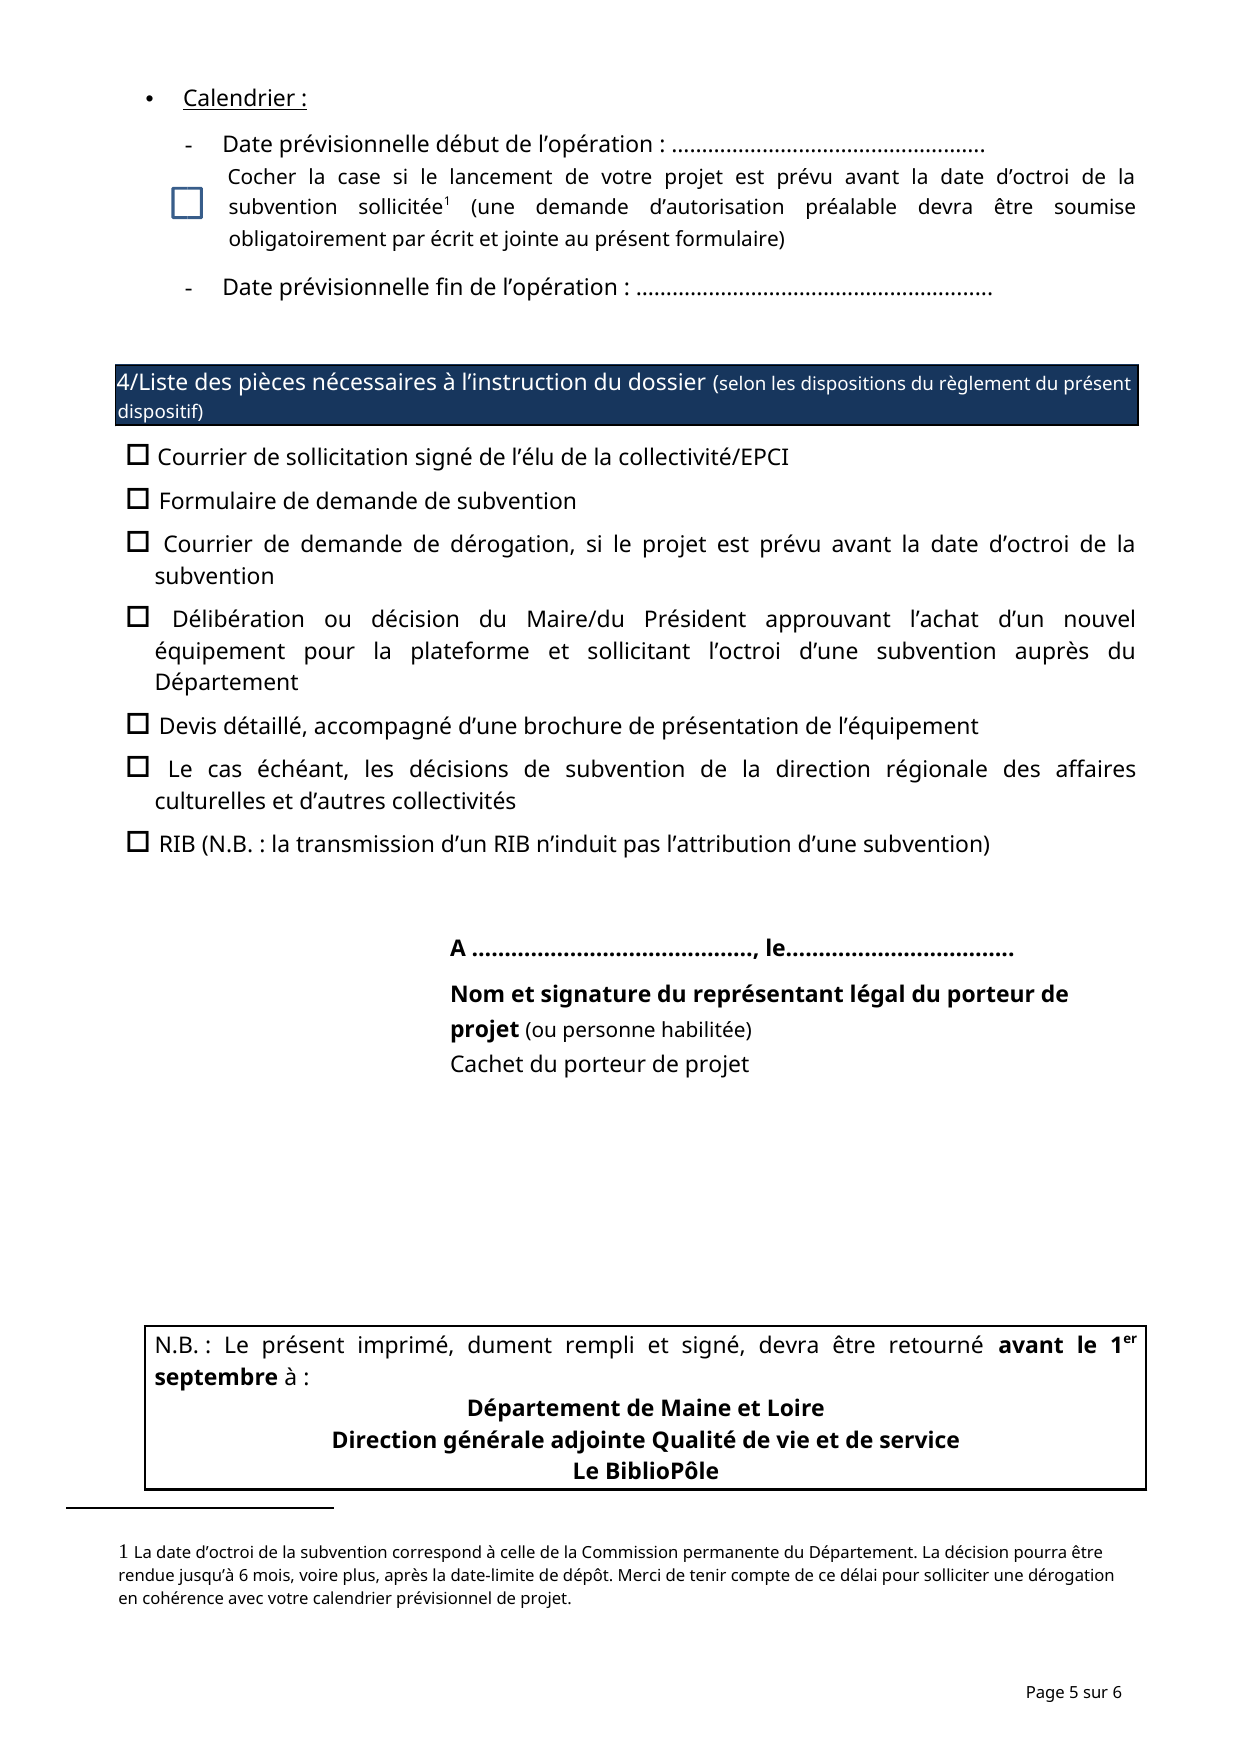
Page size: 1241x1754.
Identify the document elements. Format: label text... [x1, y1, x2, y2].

text Direction générale adjointe Qualité de vie et de service [146, 1419, 1145, 1451]
text Délibération ou décision du Maire/du Président approuvant l’achat d’un nouvel équipement pour la plateforme et sollicitant l’octroi d’une subvention auprès du Département [125, 603, 1137, 697]
text RIB (N.B. : la transmission d’un RIB n’induit pas l’attribution d’une subvention) [125, 828, 1137, 860]
text Formulaire de demande de subvention [125, 485, 1137, 516]
list Date prévisionnelle fin de l’opération : ……………………………………………........ [184, 271, 1135, 302]
text Cocher la case si le lancement de votre projet est prévu avant la date d’octroi de la subvention sollicitée (une demande d’autorisation préalable devra être soumise obligatoirement par écrit et jointe au présent formulaire) [227, 162, 1137, 253]
list Date prévisionnelle début de l’opération : ……………………………………………. [184, 128, 1135, 159]
text Courrier de sollicitation signé de l’élu de la collectivité/EPCI [125, 441, 1137, 472]
text Courrier de demande de dérogation, si le projet est prévu avant la date d’octroi de la subvention [125, 528, 1137, 591]
text Cachet du porteur de projet [450, 1047, 1137, 1079]
text Département de Maine et Loire [146, 1388, 1145, 1419]
text Le BiblioPôle [146, 1451, 1145, 1488]
list Calendrier : [145, 82, 1137, 113]
text A …………………………….………, le…………………………….. [450, 932, 1137, 963]
text Le cas échéant, les décisions de subvention de la direction régionale des affaires culturelles et d’autres collectivités [125, 753, 1137, 816]
text N.B. : Le présent imprimé, dument rempli et signé, devra être retourné avant le 1er septembre à : [146, 1327, 1145, 1388]
text Nom et signature du représentant légal du porteur de projet (ou personne habilitée) [450, 978, 1137, 1044]
text 4/Liste des pièces nécessaires à l’instruction du dossier (selon les dispositions du règlement du présent dispositif) [116, 366, 1137, 424]
text Devis détaillé, accompagné d’une brochure de présentation de l’équipement [125, 710, 1137, 741]
